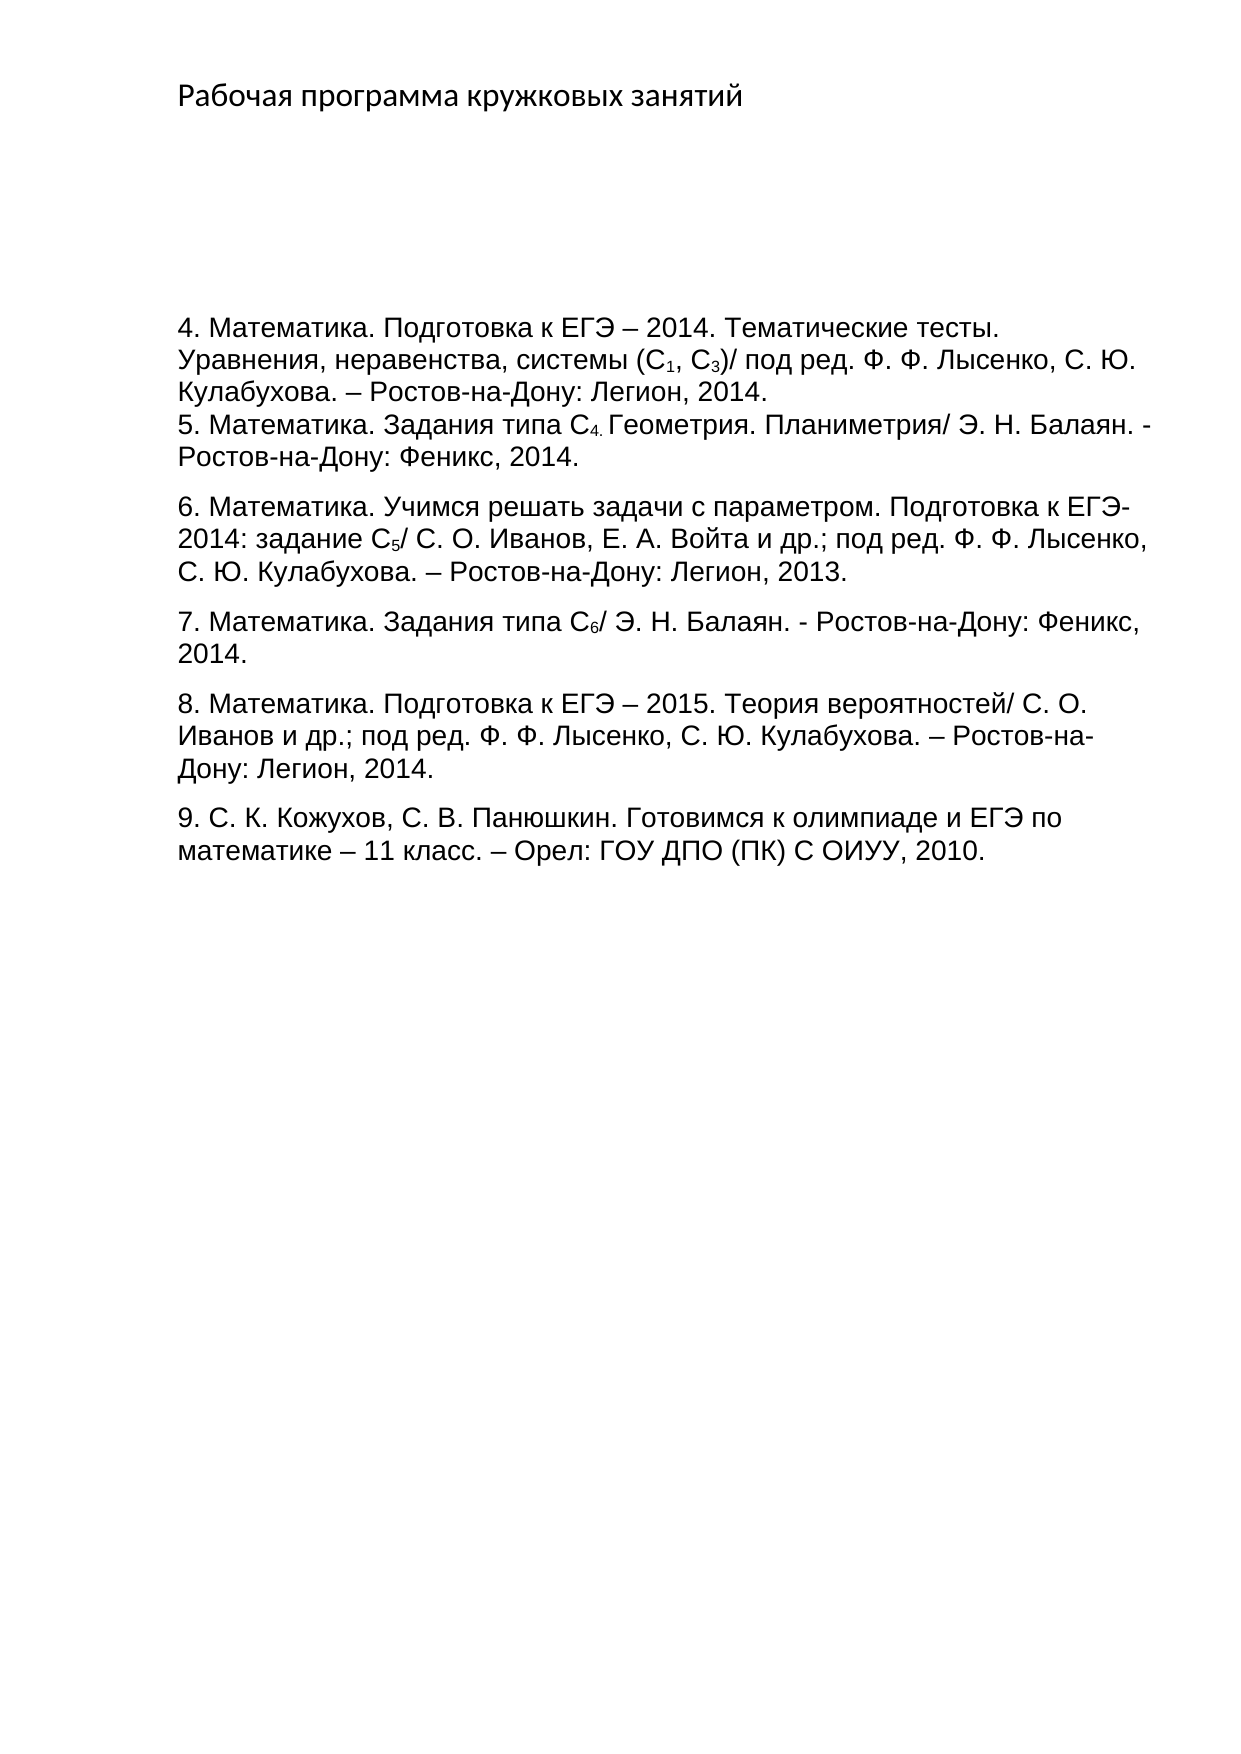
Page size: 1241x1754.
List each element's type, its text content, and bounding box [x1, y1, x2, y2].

text 4. Математика. Подготовка к ЕГЭ – 2014. Тематические тесты. Уравнения, неравенства, системы (С1, С3)/ под ред. Ф. Ф. Лысенко, С. Ю. Кулабухова. – Ростов-на-Дону: Легион, 2014. 5. Математика. Задания типа С4. Геометрия. Планиметрия/ Э. Н. Балаян. - Ростов-на-Дону: Феникс, 2014. [177, 311, 1152, 473]
text 8. Математика. Подготовка к ЕГЭ – 2015. Теория вероятностей/ С. О. Иванов и др.; под ред. Ф. Ф. Лысенко, С. Ю. Кулабухова. – Ростов-на-Дону: Легион, 2014. [177, 687, 1152, 784]
text 6. Математика. Учимся решать задачи с параметром. Подготовка к ЕГЭ-2014: задание С5/ С. О. Иванов, Е. А. Войта и др.; под ред. Ф. Ф. Лысенко, С. Ю. Кулабухова. – Ростов-на-Дону: Легион, 2013. [177, 490, 1152, 587]
text 9. С. К. Кожухов, С. В. Панюшкин. Готовимся к олимпиаде и ЕГЭ по математике – 11 класс. – Орел: ГОУ ДПО (ПК) С ОИУУ, 2010. [177, 801, 1152, 866]
text 7. Математика. Задания типа С6/ Э. Н. Балаян. - Ростов-на-Дону: Феникс, 2014. [177, 604, 1152, 669]
